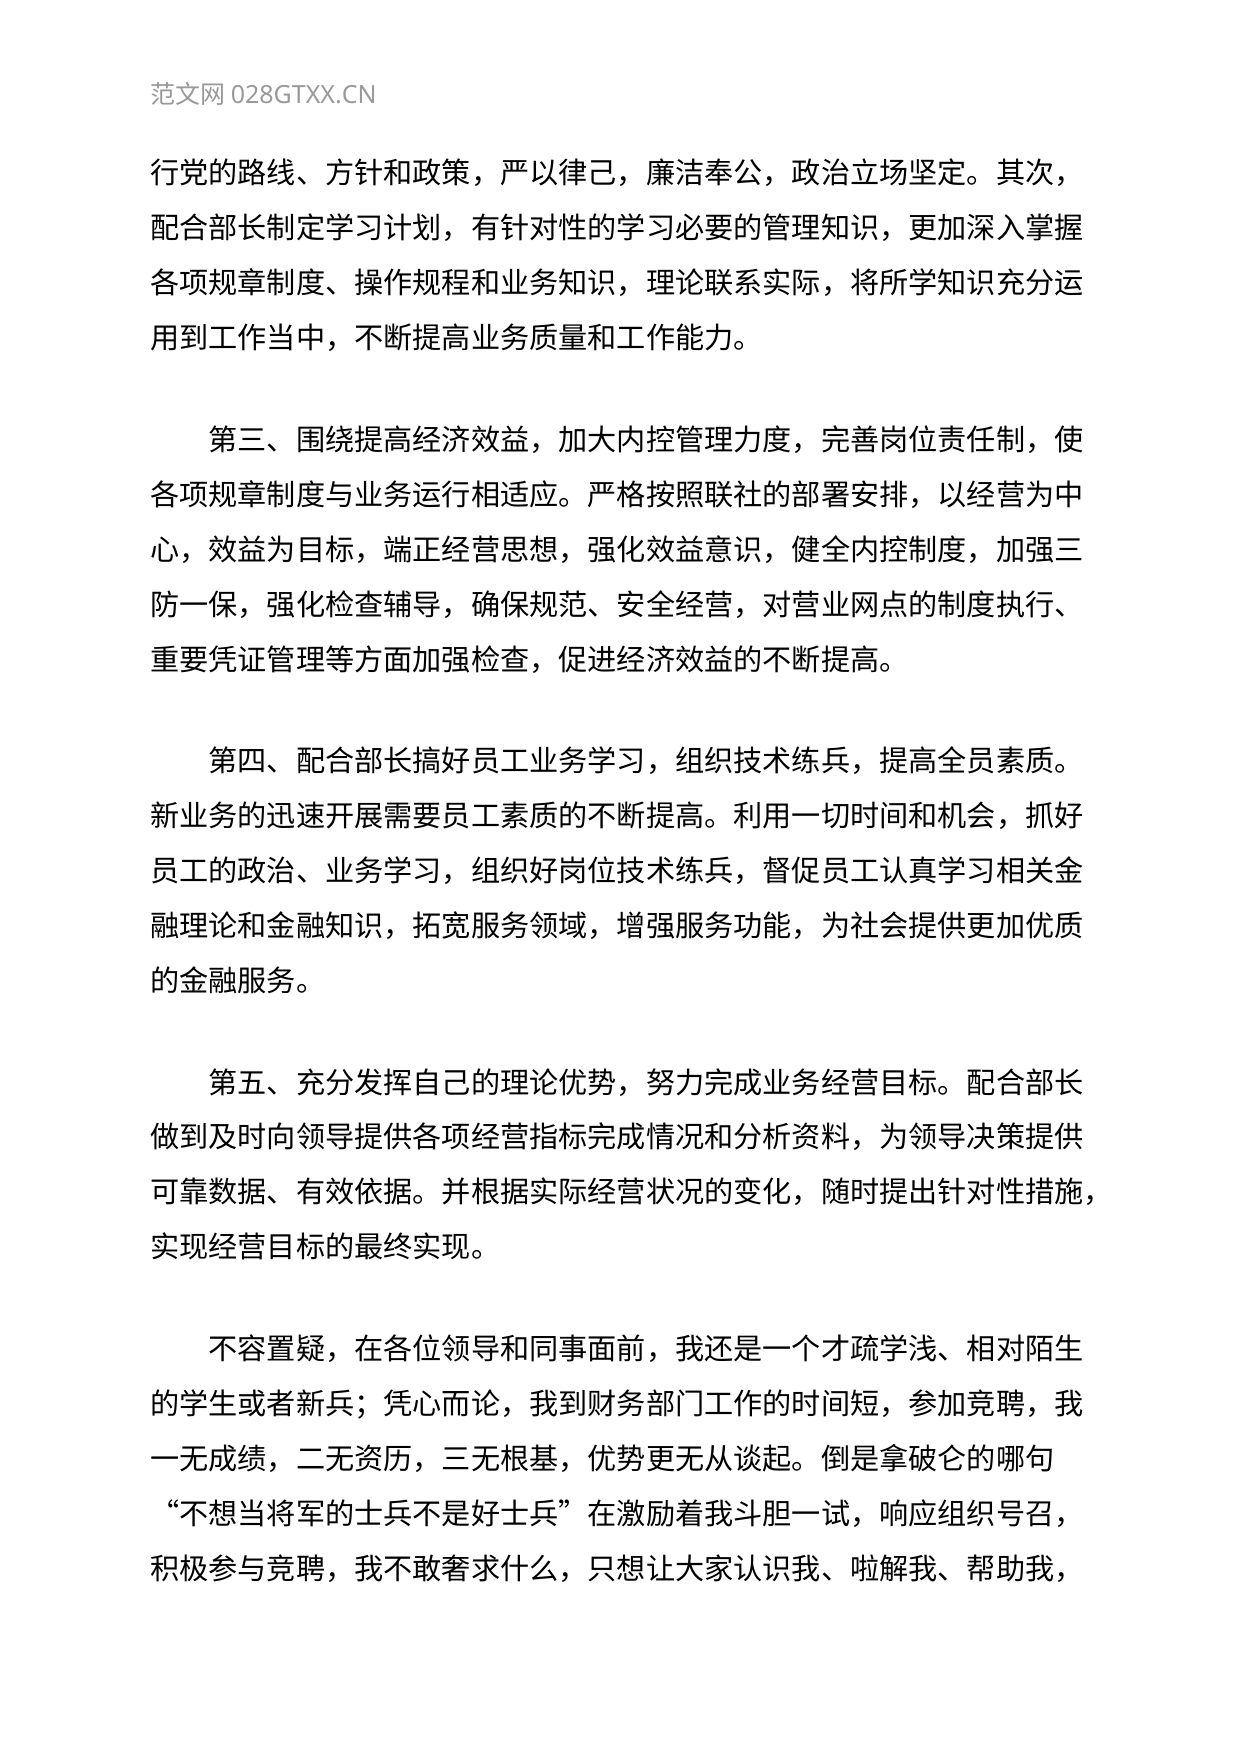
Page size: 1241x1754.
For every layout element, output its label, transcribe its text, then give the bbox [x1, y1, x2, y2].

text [150, 150, 1090, 357]
text 第三、围绕提高经济效益，加大内控管理力度，完善岗位责任制，使各项规章制度与业务运行相适应。严格按照联社的部署安排，以经营为中心，效益为目标，端正经营思想，强化效益意识，健全内控制度，加强三防一保，强化检查辅导，确保规范、安全经营，对营业网点的制度执行、重要凭证管理等方面加强检查，促进经济效益的不断提高。 [150, 416, 1090, 678]
text 第四、配合部长搞好员工业务学习，组织技术练兵，提高全员素质。新业务的迅速开展需要员工素质的不断提高。利用一切时间和机会，抓好员工的政治、业务学习，组织好岗位技术练兵，督促员工认真学习相关金融理论和金融知识，拓宽服务领域，增强服务功能，为社会提供更加优质的金融服务。 [150, 738, 1090, 1000]
text 第五、充分发挥自己的理论优势，努力完成业务经营目标。配合部长做到及时向领导提供各项经营指标完成情况和分析资料，为领导决策提供可靠数据、有效依据。并根据实际经营状况的变化，随时提出针对性措施，实现经营目标的最终实现。 [150, 1059, 1090, 1266]
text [150, 1326, 1090, 1587]
